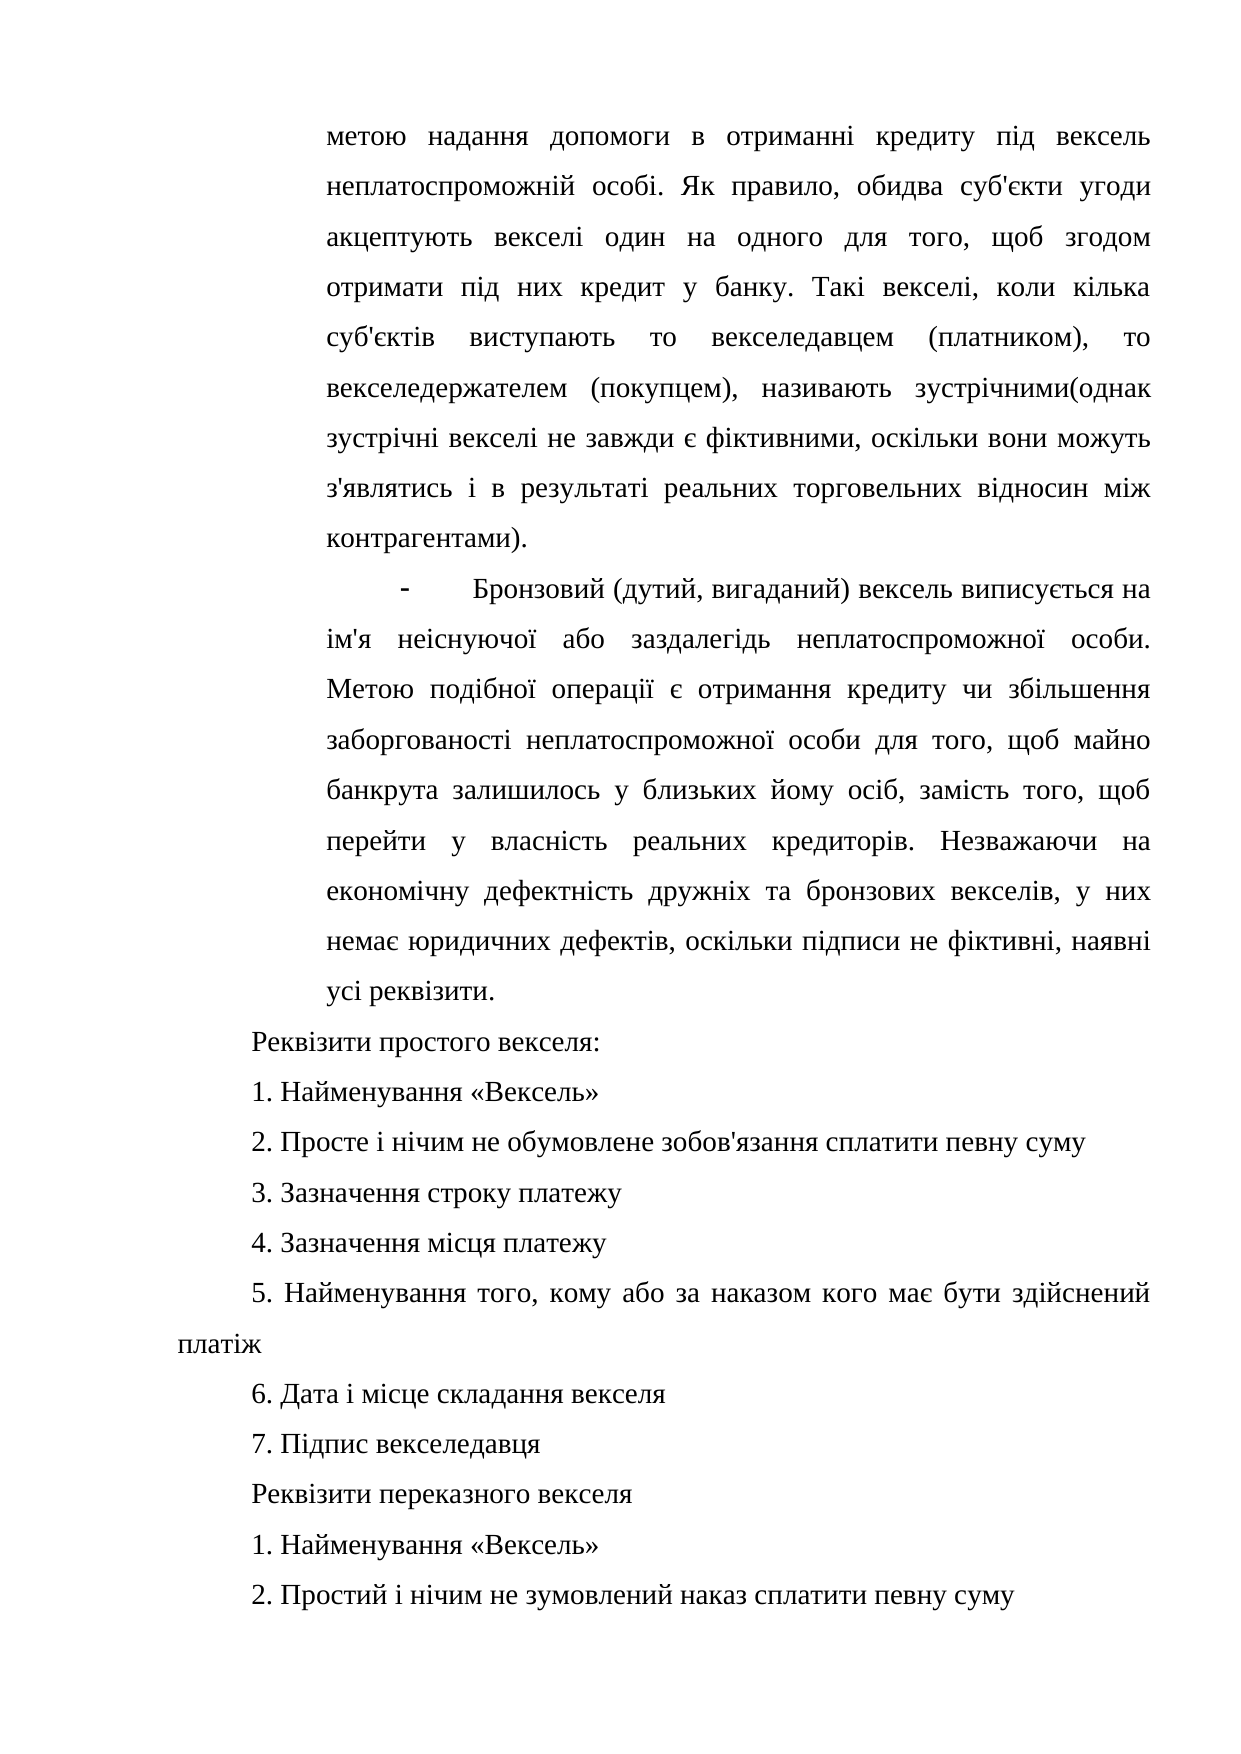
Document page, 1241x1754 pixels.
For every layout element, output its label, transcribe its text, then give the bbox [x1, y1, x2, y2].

text 3. Зазначення строку платежу [177, 1175, 1152, 1208]
text Реквізити простого векселя: [177, 1024, 1152, 1057]
text 7. Підпис векселедавця [177, 1426, 1152, 1460]
text 2. Просте і нічим не обумовлене зобов'язання сплатити певну суму [177, 1124, 1152, 1158]
text Бронзовий (дутий, вигаданий) вексель виписується на ім'я неіснуючої або заздалегідь неплатоспроможної особи. Метою подібної операції є отримання кредиту чи збільшення заборгованості неплатоспроможної особи для того, щоб майно банкрута залишилось у близьких йому осіб, замість того, щоб перейти у власність реальних кредиторів. Незважаючи на економічну дефектність дружніх та бронзових векселів, у них немає юридичних дефектів, оскільки підписи не фіктивні, наявні усі реквізити. [326, 571, 1152, 1007]
text 1. Найменування «Вексель» [177, 1527, 1152, 1561]
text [326, 118, 1152, 554]
text 2. Простий і нічим не зумовлений наказ сплатити певну суму [177, 1577, 1152, 1611]
text Реквізити переказного векселя [177, 1477, 1152, 1510]
text 1. Найменування «Вексель» [177, 1074, 1152, 1108]
text 4. Зазначення місця платежу [177, 1225, 1152, 1259]
text 6. Дата і місце складання векселя [177, 1376, 1152, 1409]
text 5. Найменування того, кому або за наказом кого має бути здійснений платіж [177, 1275, 1152, 1359]
